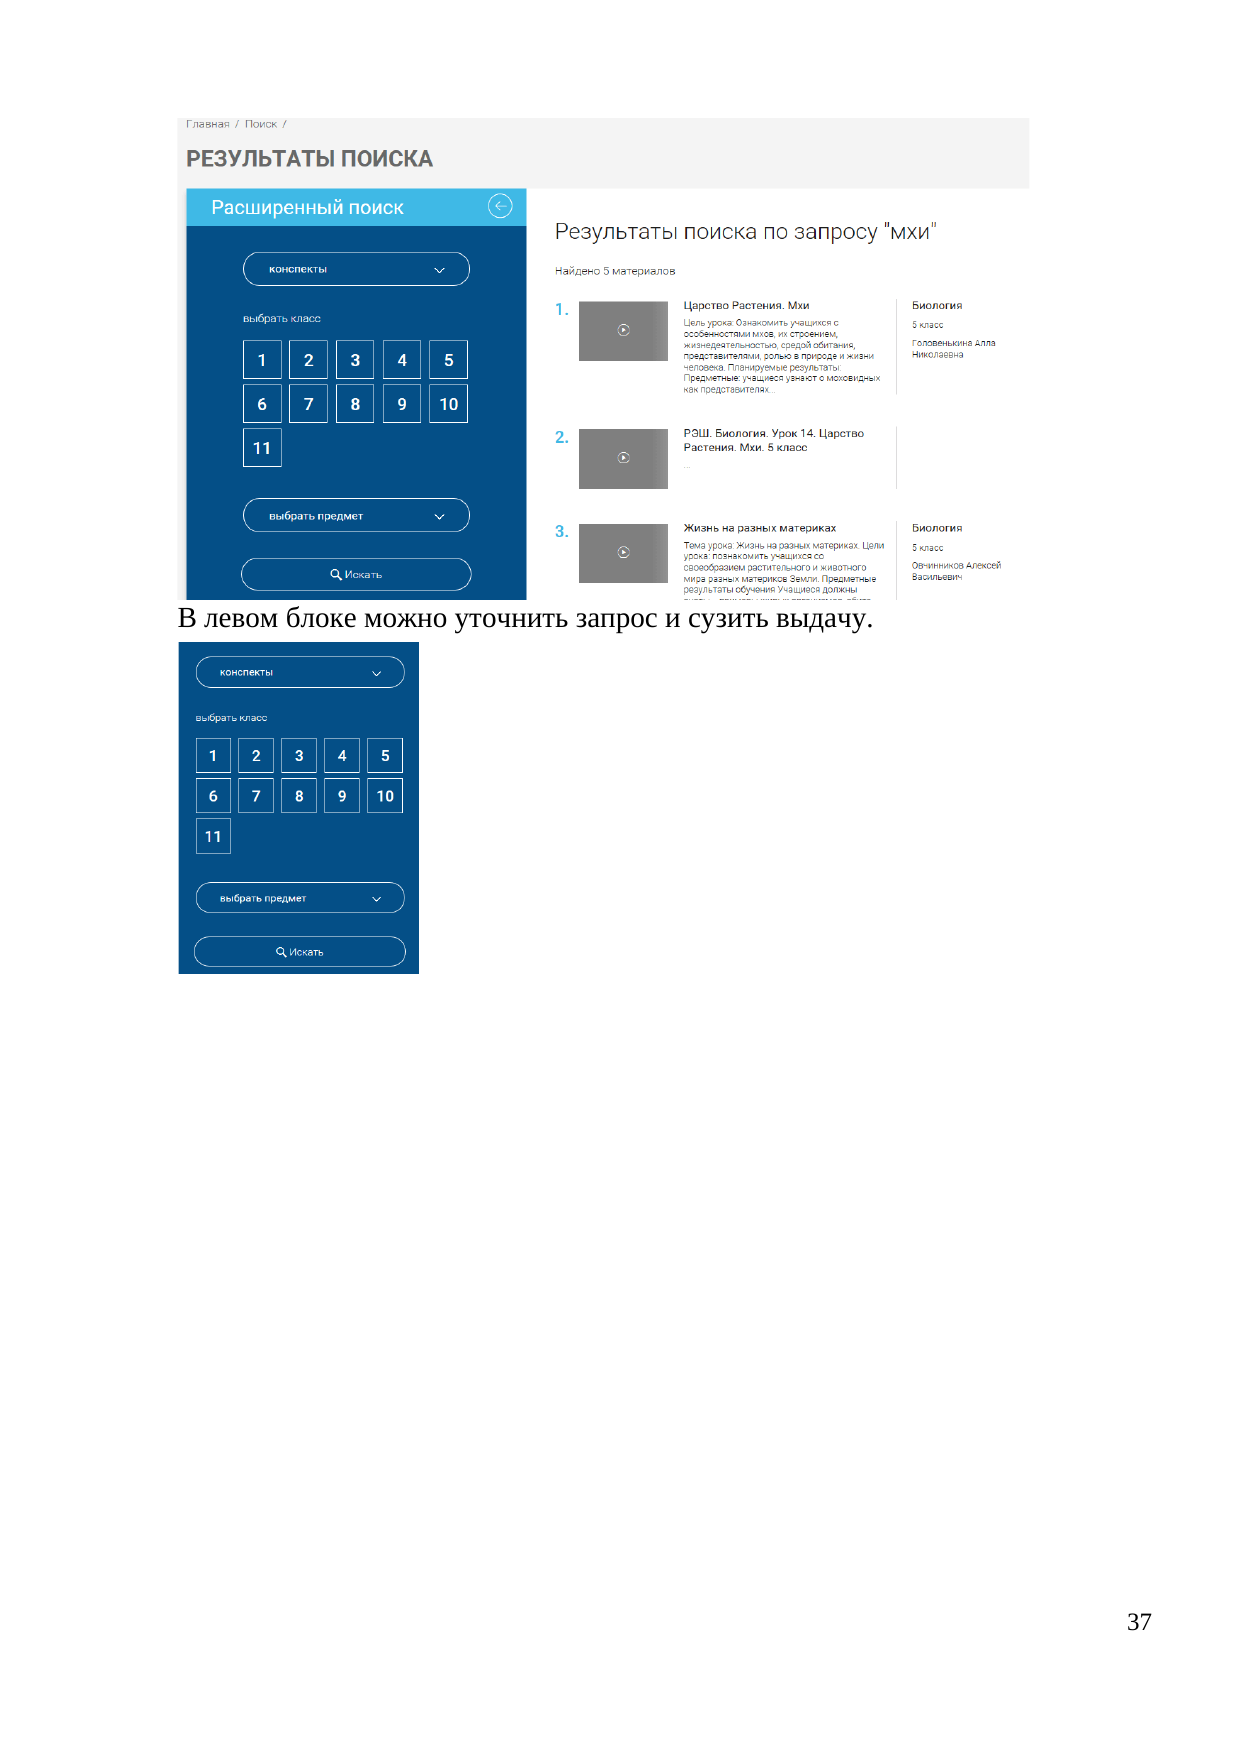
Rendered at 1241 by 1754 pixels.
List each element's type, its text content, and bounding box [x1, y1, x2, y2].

text В левом блоке можно уточнить запрос и сузить выдачу. [118, 600, 1152, 633]
picture [177, 118, 1030, 600]
picture [178, 642, 419, 974]
